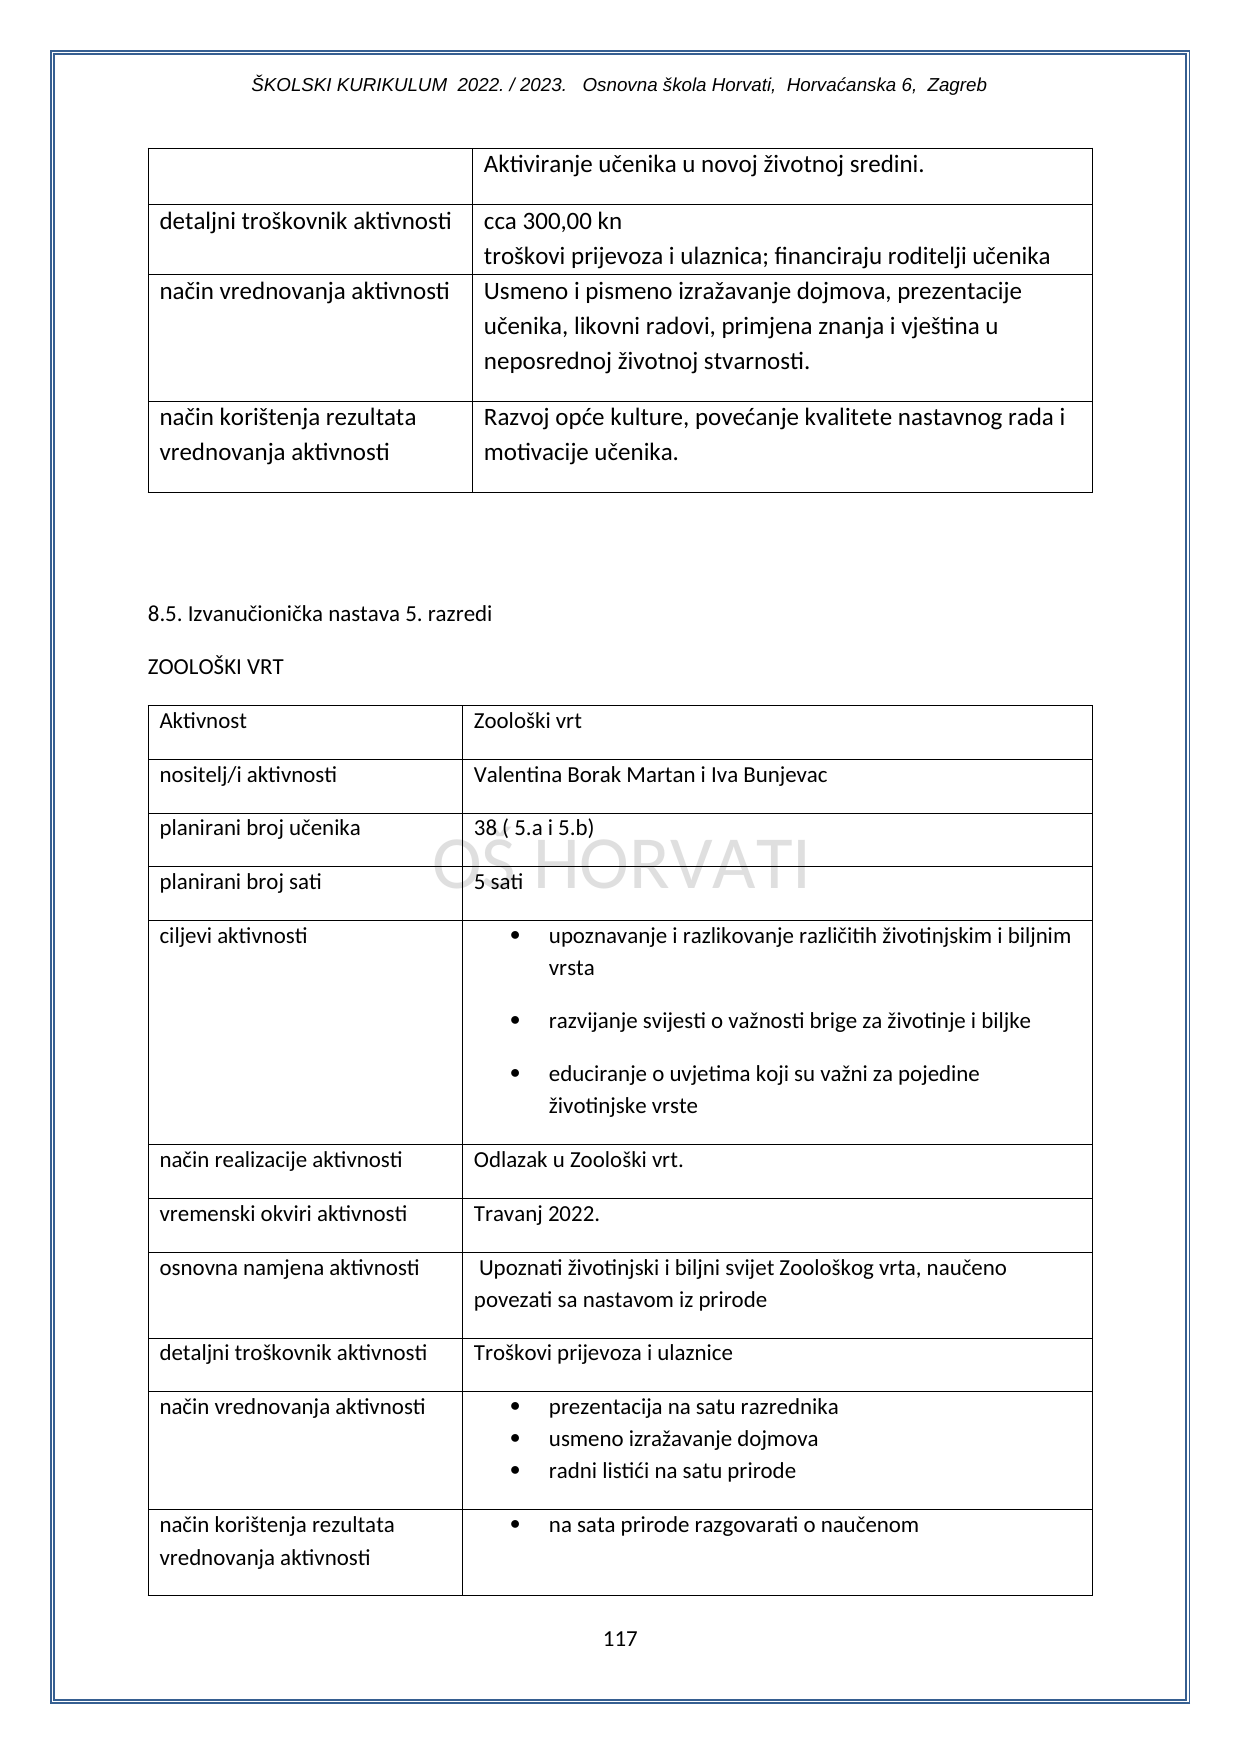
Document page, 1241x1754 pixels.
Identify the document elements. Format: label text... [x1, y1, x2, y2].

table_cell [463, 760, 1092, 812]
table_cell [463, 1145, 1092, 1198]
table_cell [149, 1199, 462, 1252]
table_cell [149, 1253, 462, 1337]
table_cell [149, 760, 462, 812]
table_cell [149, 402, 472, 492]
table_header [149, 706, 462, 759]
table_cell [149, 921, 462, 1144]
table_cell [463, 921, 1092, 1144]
text ZOOLOŠKI VRT [148, 652, 1093, 680]
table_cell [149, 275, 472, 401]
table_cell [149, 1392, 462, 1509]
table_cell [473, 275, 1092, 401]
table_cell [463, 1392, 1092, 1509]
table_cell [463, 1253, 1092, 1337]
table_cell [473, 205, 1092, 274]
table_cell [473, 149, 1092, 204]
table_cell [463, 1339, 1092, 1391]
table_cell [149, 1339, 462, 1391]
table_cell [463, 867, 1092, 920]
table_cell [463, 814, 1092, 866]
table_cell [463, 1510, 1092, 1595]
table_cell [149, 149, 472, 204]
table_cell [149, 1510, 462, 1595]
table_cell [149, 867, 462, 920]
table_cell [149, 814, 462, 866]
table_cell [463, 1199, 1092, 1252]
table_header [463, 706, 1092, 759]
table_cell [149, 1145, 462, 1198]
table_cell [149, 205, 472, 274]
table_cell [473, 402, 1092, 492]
text 8.5. Izvanučionička nastava 5. razredi [148, 599, 1093, 627]
